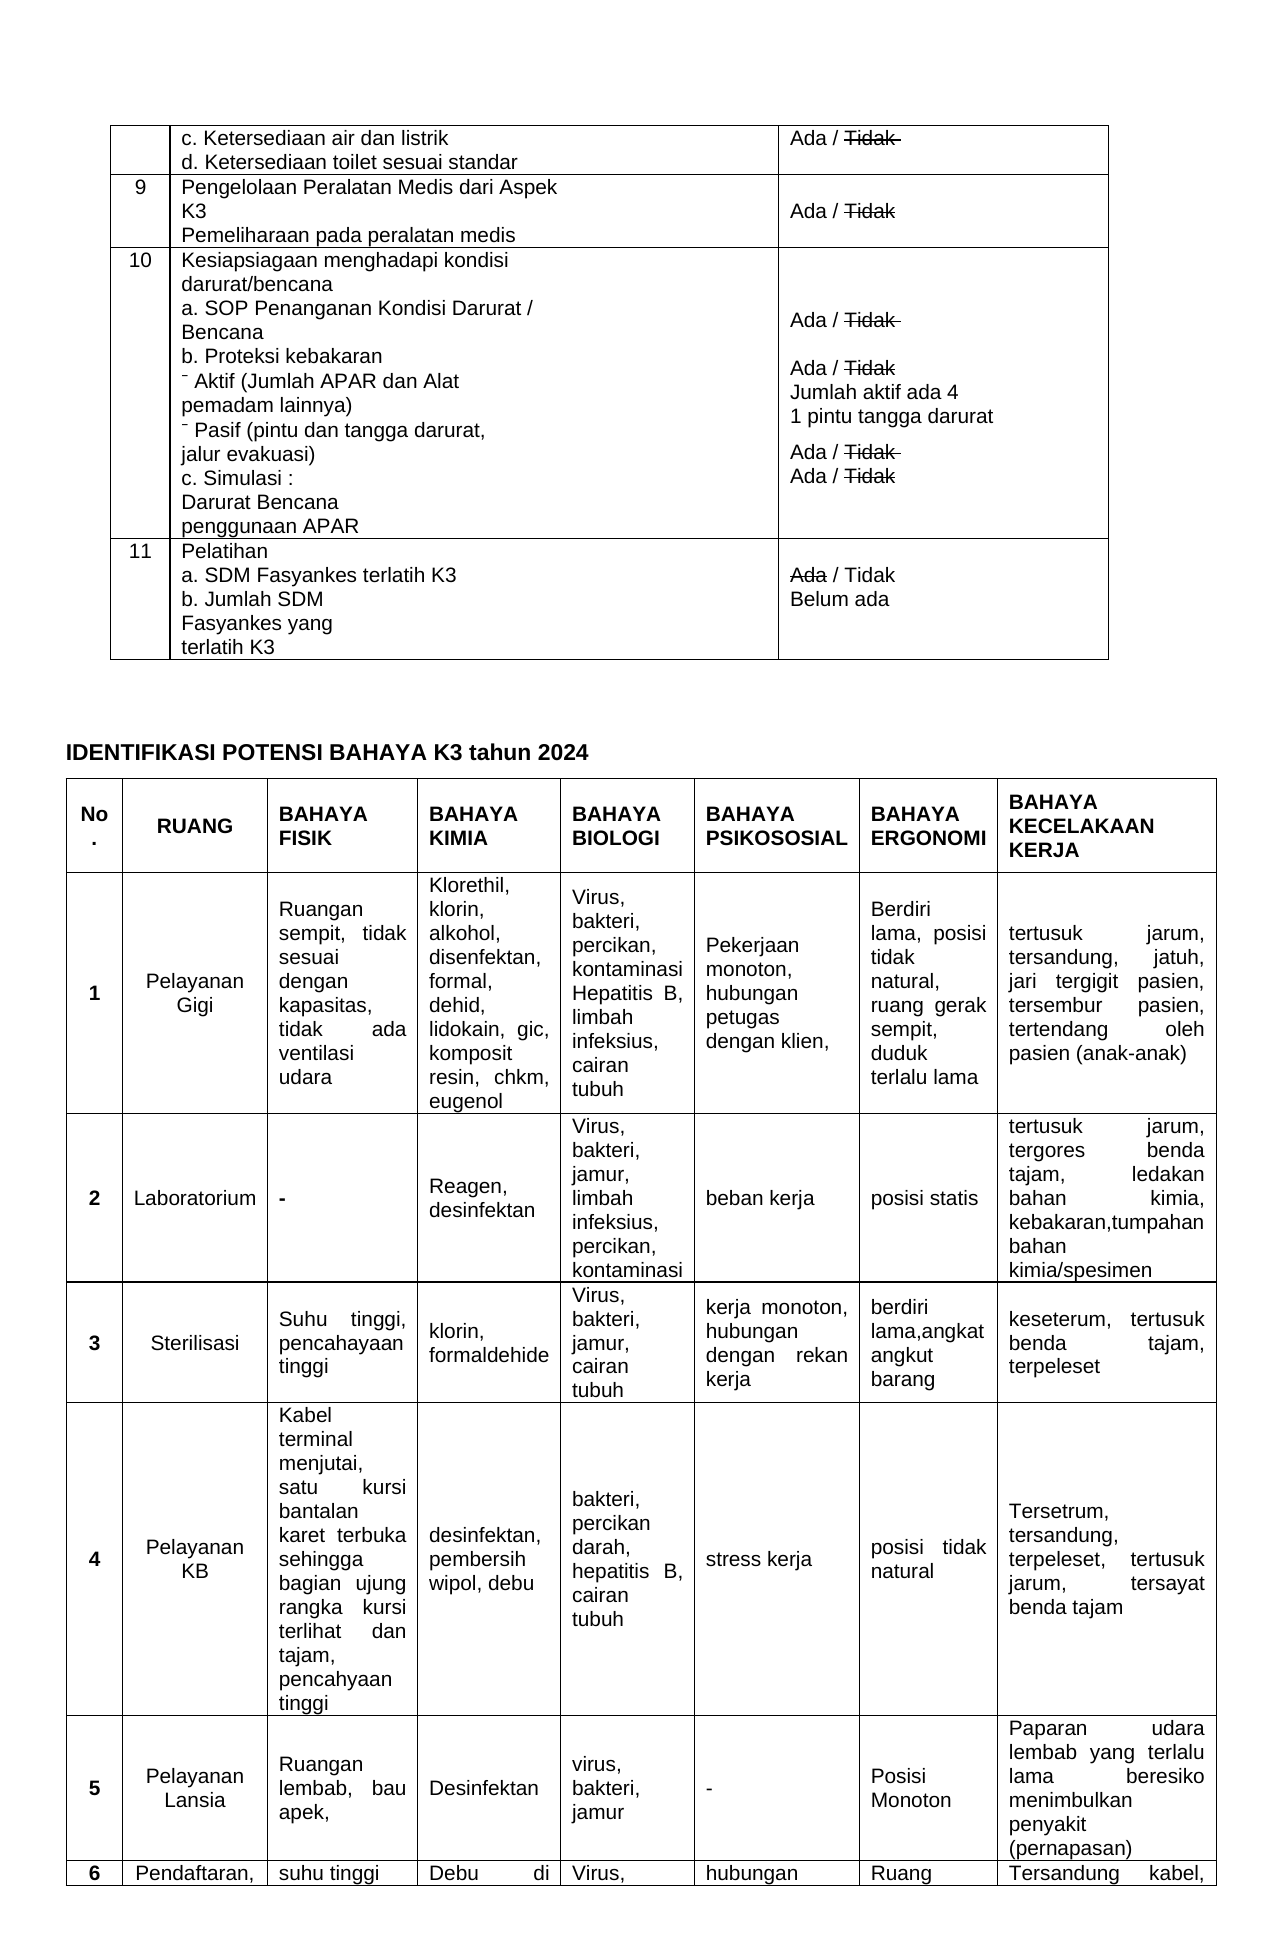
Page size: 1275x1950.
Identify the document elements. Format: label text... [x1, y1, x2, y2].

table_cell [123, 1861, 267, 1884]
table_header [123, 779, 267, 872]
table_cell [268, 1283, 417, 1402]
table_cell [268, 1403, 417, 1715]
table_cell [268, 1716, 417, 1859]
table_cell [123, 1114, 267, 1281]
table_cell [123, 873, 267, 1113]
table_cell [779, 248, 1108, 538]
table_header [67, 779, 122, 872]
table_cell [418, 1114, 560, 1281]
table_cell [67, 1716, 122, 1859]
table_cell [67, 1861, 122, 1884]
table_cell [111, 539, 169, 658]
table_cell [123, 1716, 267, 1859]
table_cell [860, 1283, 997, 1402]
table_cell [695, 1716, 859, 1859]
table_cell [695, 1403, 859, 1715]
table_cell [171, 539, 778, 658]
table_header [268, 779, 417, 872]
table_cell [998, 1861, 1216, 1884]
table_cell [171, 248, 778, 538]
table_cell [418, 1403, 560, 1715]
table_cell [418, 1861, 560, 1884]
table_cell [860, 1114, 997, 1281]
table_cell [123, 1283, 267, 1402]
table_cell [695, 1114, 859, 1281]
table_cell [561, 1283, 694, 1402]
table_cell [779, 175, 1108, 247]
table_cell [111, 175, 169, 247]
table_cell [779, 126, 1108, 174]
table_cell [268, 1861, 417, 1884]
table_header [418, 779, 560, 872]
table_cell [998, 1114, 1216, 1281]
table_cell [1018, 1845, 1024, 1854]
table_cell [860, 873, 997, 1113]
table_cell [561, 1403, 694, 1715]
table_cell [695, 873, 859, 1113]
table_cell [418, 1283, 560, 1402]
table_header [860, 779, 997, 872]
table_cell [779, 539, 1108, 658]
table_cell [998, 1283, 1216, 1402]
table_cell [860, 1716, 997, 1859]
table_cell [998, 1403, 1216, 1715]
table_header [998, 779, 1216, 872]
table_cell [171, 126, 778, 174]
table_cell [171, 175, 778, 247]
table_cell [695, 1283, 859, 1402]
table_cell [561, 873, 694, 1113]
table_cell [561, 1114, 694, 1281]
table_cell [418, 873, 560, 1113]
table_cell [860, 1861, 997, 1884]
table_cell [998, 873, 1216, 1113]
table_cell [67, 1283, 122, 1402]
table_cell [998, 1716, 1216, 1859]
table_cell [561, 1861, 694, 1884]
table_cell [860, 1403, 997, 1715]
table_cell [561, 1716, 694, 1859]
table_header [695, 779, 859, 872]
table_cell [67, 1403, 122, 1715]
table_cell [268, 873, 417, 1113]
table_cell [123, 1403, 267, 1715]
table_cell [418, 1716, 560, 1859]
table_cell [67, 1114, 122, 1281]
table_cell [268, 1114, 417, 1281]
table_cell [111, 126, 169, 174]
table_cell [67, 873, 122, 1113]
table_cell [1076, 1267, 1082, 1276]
text IDENTIFIKASI POTENSI BAHAYA K3 tahun 2024 [66, 739, 1153, 765]
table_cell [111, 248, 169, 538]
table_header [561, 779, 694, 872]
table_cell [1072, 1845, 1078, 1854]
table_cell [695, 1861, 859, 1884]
